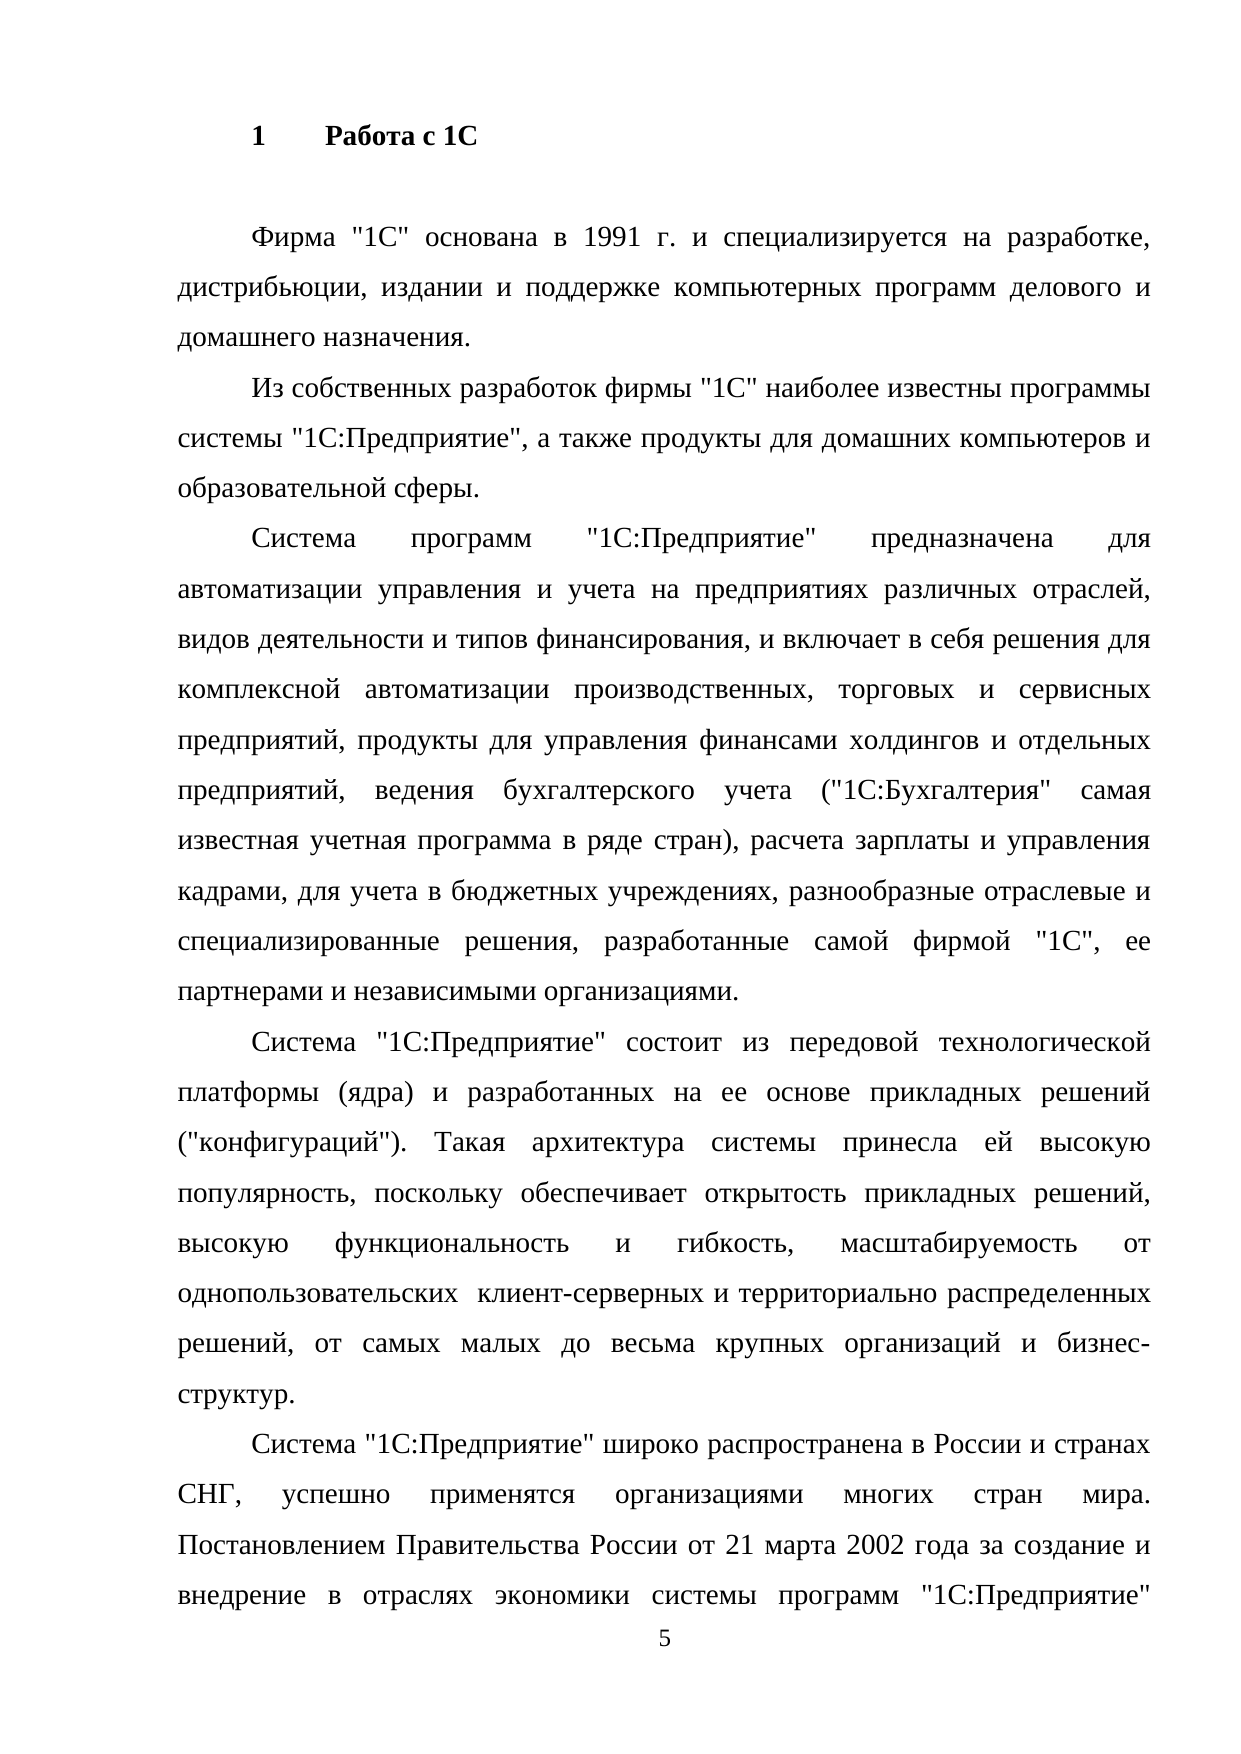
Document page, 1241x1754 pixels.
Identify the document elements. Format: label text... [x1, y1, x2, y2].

text Фирма "1С" основана в 1991 г. и специализируется на разработке, дистрибьюции, издании и поддержке компьютерных программ делового и домашнего назначения. [177, 219, 1152, 353]
text Из собственных разработок фирмы "1С" наиболее известны программы системы "1С:Предприятие", а также продукты для домашних компьютеров и образовательной сферы. [177, 370, 1152, 504]
text Система программ "1С:Предприятие" предназначена для автоматизации управления и учета на предприятиях различных отраслей, видов деятельности и типов финансирования, и включает в себя решения для комплексной автоматизации производственных, торговых и сервисных предприятий, продукты для управления финансами холдингов и отдельных предприятий, ведения бухгалтерского учета ("1С:Бухгалтерия" самая известная учетная программа в ряде стран), расчета зарплаты и управления кадрами, для учета в бюджетных учреждениях, разнообразные отраслевые и специализированные решения, разработанные самой фирмой "1С", ее партнерами и независимыми организациями. [177, 521, 1152, 1007]
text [177, 1426, 1152, 1611]
text Система "1С:Предприятие" состоит из передовой технологической платформы (ядра) и разработанных на ее основе прикладных решений ("конфигураций"). Такая архитектура системы принесла ей высокую популярность, поскольку обеспечивает открытость прикладных решений, высокую функциональность и гибкость, масштабируемость от однопользовательских клиент-серверных и территориально распределенных решений, от самых малых до весьма крупных организаций и бизнес-структур. [177, 1024, 1152, 1409]
list Работа с 1С [177, 118, 1152, 152]
